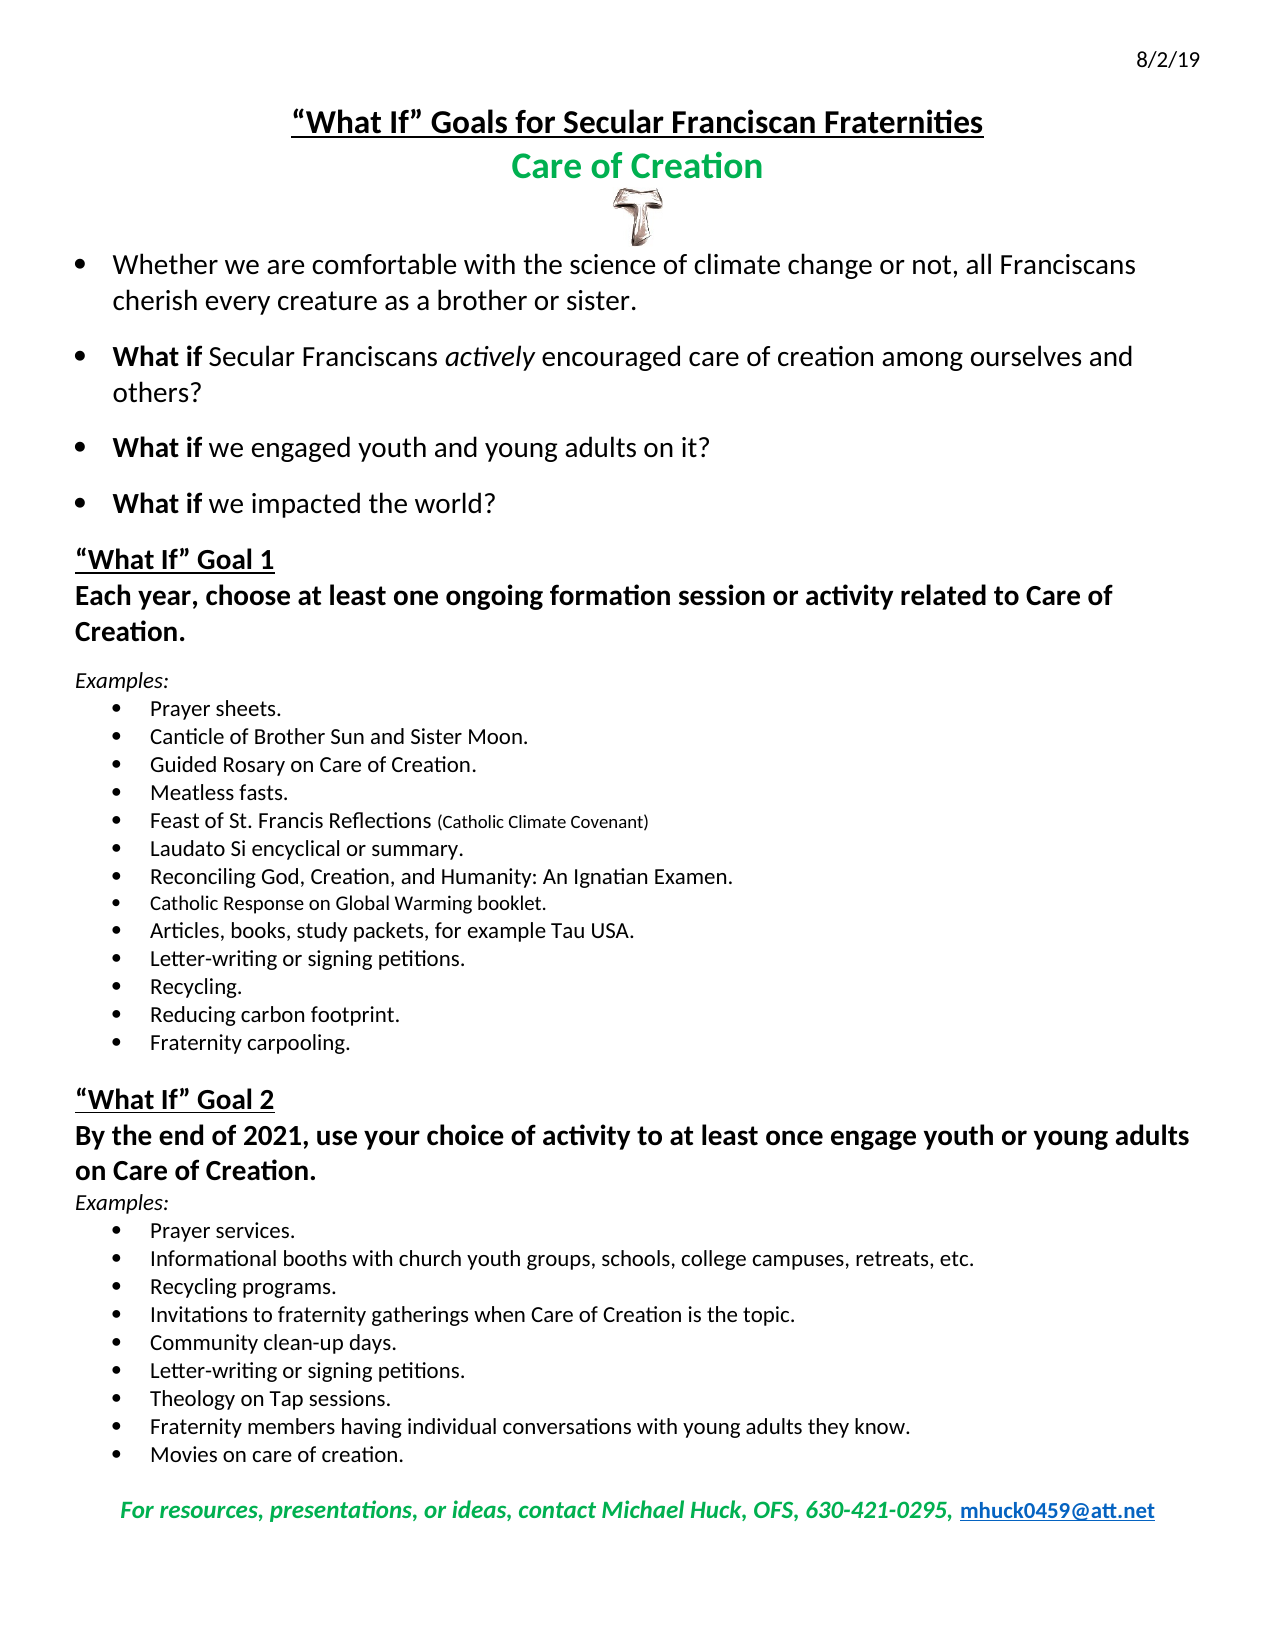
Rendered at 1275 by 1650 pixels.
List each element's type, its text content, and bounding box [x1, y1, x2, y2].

list Prayer services. [112, 1216, 1200, 1244]
list Reconciling God, Creation, and Humanity: An Ignatian Examen. [112, 862, 1200, 890]
list What if Secular Franciscans actively encouraged care of creation among ourselves and others? [75, 338, 1200, 409]
text Examples: [75, 1188, 1200, 1216]
list Guided Rosary on Care of Creation. [112, 750, 1200, 778]
list Canticle of Brother Sun and Sister Moon. [112, 722, 1200, 750]
list Prayer sheets. [112, 694, 1200, 722]
list Theology on Tap sessions. [112, 1384, 1200, 1412]
list Recycling. [112, 972, 1200, 1000]
text “What If” Goal 2 [75, 1081, 1200, 1117]
list Reducing carbon footprint. [112, 1000, 1200, 1028]
list Whether we are comfortable with the science of climate change or not, all Franciscans cherish every creature as a brother or sister. [75, 246, 1200, 318]
text By the end of 2021, use your choice of activity to at least once engage youth or young adults on Care of Creation. [75, 1117, 1200, 1188]
list Fraternity carpooling. [112, 1028, 1200, 1056]
list Meatless fasts. [112, 778, 1200, 806]
list Recycling programs. [112, 1272, 1200, 1300]
list Movies on care of creation. [112, 1440, 1200, 1468]
list Laudato Si encyclical or summary. [112, 834, 1200, 862]
list What if we impacted the world? [75, 486, 1200, 521]
list Community clean-up days. [112, 1328, 1200, 1356]
text Examples: [75, 666, 1200, 694]
list Catholic Response on Global Warming booklet. [112, 890, 1200, 916]
list Informational booths with church youth groups, schools, college campuses, retreats, etc. [112, 1244, 1200, 1272]
text Each year, choose at least one ongoing formation session or activity related to Care of Creation. [75, 577, 1200, 648]
text “What If” Goals for Secular Franciscan Fraternities [75, 101, 1200, 142]
list Feast of St. Francis Reflections (Catholic Climate Covenant) [112, 806, 1200, 834]
list Letter-writing or signing petitions. [112, 1356, 1200, 1384]
list Invitations to fraternity gatherings when Care of Creation is the topic. [112, 1300, 1200, 1328]
list Articles, books, study packets, for example Tau USA. [112, 916, 1200, 944]
picture [612, 187, 663, 247]
list What if we engaged youth and young adults on it? [75, 429, 1200, 465]
list Fraternity members having individual conversations with young adults they know. [112, 1412, 1200, 1440]
text “What If” Goal 1 [75, 541, 1200, 577]
list Letter-writing or signing petitions. [112, 944, 1200, 972]
text Care of Creation [75, 142, 1200, 188]
text For resources, presentations, or ideas, contact Michael Huck, OFS, 630-421-0295, mhuck0459@att.net [75, 1494, 1200, 1524]
